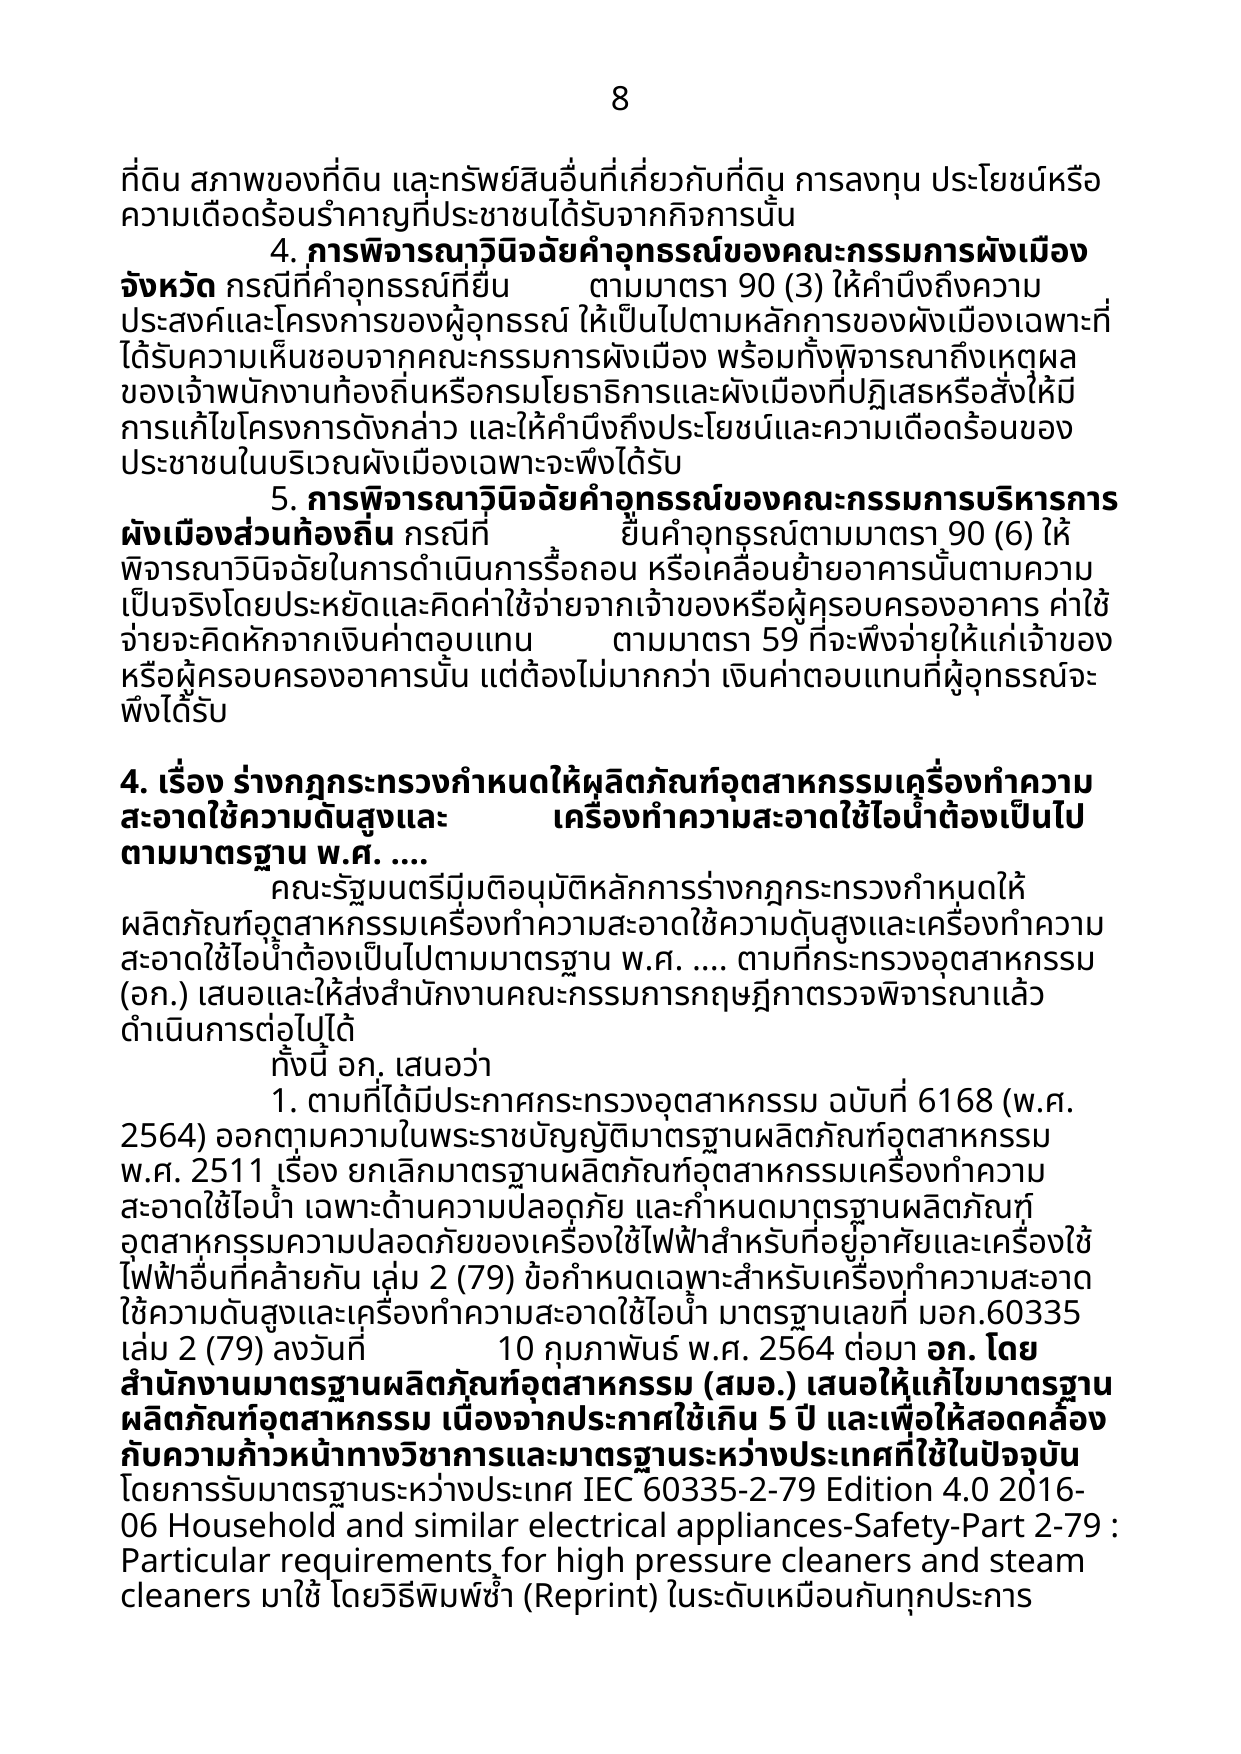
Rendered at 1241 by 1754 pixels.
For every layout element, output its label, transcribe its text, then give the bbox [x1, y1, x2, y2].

text 4. เรื่อง ร่างกฎกระทรวงกำหนดให้ผลิตภัณฑ์อุตสาหกรรมเครื่องทำความสะอาดใช้ความดันสูงและ เครื่องทำความสะอาดใช้ไอน้ำต้องเป็นไปตามมาตรฐาน พ.ศ. .... [120, 765, 1120, 871]
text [120, 163, 1120, 234]
text 4. การพิจารณาวินิจฉัยคำอุทธรณ์ของคณะกรรมการผังเมืองจังหวัด กรณีที่คำอุทธรณ์ที่ยื่น ตามมาตรา 90 (3) ให้คำนึงถึงความประสงค์และโครงการของผู้อุทธรณ์ ให้เป็นไปตามหลักการของผังเมืองเฉพาะที่ได้รับความเห็นชอบจากคณะกรรมการผังเมือง พร้อมทั้งพิจารณาถึงเหตุผลของเจ้าพนักงานท้องถิ่นหรือกรมโยธาธิการและผังเมืองที่ปฏิเสธหรือสั่งให้มีการแก้ไขโครงการดังกล่าว และให้คำนึงถึงประโยชน์และความเดือดร้อนของประชาชนในบริเวณผังเมืองเฉพาะจะพึงได้รับ [120, 234, 1120, 482]
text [120, 1084, 1120, 1615]
text 5. การพิจารณาวินิจฉัยคำอุทธรณ์ของคณะกรรมการบริหารการผังเมืองส่วนท้องถิ่น กรณีที่ ยื่นคำอุทธรณ์ตามมาตรา 90 (6) ให้พิจารณาวินิจฉัยในการดำเนินการรื้อถอน หรือเคลื่อนย้ายอาคารนั้นตามความเป็นจริงโดยประหยัดและคิดค่าใช้จ่ายจากเจ้าของหรือผู้ครอบครองอาคาร ค่าใช้จ่ายจะคิดหักจากเงินค่าตอบแทน ตามมาตรา 59 ที่จะพึงจ่ายให้แก่เจ้าของหรือผู้ครอบครองอาคารนั้น แต่ต้องไม่มากกว่า เงินค่าตอบแทนที่ผู้อุทธรณ์จะพึงได้รับ [120, 482, 1120, 729]
text คณะรัฐมนตรีมีมติอนุมัติหลักการร่างกฎกระทรวงกำหนดให้ผลิตภัณฑ์อุตสาหกรรมเครื่องทำความสะอาดใช้ความดันสูงและเครื่องทำความสะอาดใช้ไอน้ำต้องเป็นไปตามมาตรฐาน พ.ศ. .... ตามที่กระทรวงอุตสาหกรรม (อก.) เสนอและให้ส่งสำนักงานคณะกรรมการกฤษฎีกาตรวจพิจารณาแล้วดำเนินการต่อไปได้ [120, 871, 1120, 1048]
text ทั้งนี้ อก. เสนอว่า [120, 1048, 1120, 1084]
